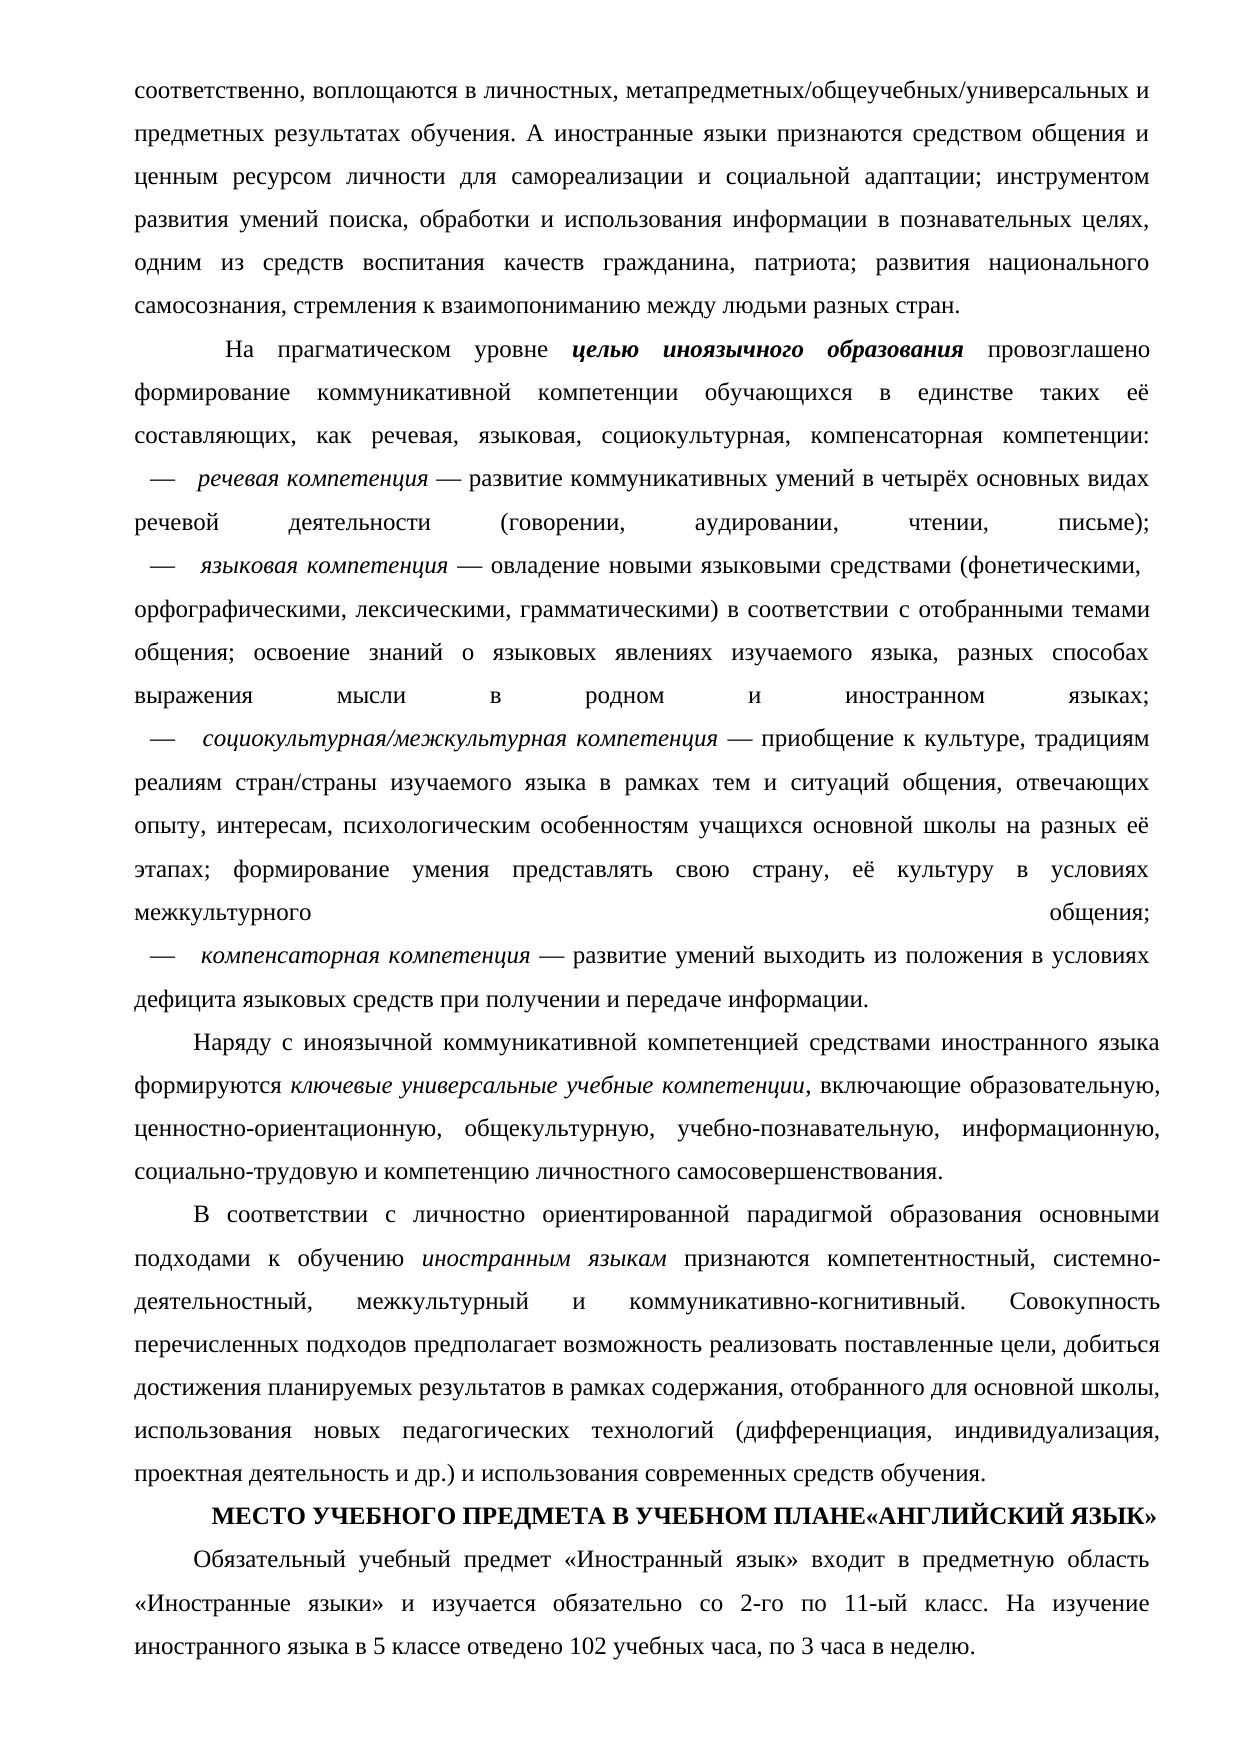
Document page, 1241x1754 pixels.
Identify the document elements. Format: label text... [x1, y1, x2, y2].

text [134, 75, 1150, 319]
text На прагматическом уровне целью иноязычного образования провозглашено формирование коммуникативной компетенции обучающихся в единстве таких её составляющих, как речевая, языковая, социокультурная, компенсаторная компетенции: — речевая компетенция — развитие коммуникативных умений в четырёх основных видах речевой деятельности (говорении, аудировании, чтении, письме); — языковая компетенция — овладение новыми языковыми средствами (фонетическими, орфографическими, лексическими, грамматическими) в соответствии c отобранными темами общения; освоение знаний о языковых явлениях изучаемого языка, разных способах выражения мысли в родном и иностранном языках; — социокультурная/межкультурная компетенция — приобщение к культуре, традициям реалиям стран/страны изучаемого языка в рамках тем и ситуаций общения, отвечающих опыту, интересам, психологическим особенностям учащихся основной школы на разных её этапах; формирование умения представлять свою страну, её культуру в условиях межкультурного общения; — компенсаторная компетенция — развитие умений выходить из положения в условиях дефицита языковых средств при получении и передаче информации. [134, 334, 1150, 1013]
text Обязательный учебный предмет «Иностранный язык» входит в предметную область «Иностранные языки» и изучается обязательно со 2-го по 11-ый класс. На изучение иностранного языка в 5 классе отведено 102 учебных часа, по 3 часа в неделю. [134, 1544, 1150, 1659]
text МЕСТО УЧЕБНОГО ПРЕДМЕТА В УЧЕБНОМ ПЛАНЕ«АНГЛИЙСКИЙ ЯЗЫК» [134, 1501, 1176, 1530]
text Наряду с иноязычной коммуникативной компетенцией средствами иностранного языка формируются ключевые универсальные учебные компетенции, включающие образовательную, ценностно-ориентационную, общекультурную, учебно-познавательную, информационную, социально-трудовую и компетенцию личностного самосовершенствования. [134, 1027, 1161, 1185]
text В соответствии с личностно ориентированной парадигмой образования основными подходами к обучению иностранным языкам признаются компетентностный, системно-деятельностный, межкультурный и коммуникативно-когнитивный. Совокупность перечисленных подходов предполагает возможность реализовать поставленные цели, добиться достижения планируемых результатов в рамках содержания, отобранного для основной школы, использования новых педагогических технологий (дифференциация, индивидуализация, проектная деятельность и др.) и использования современных средств обучения. [134, 1199, 1161, 1487]
